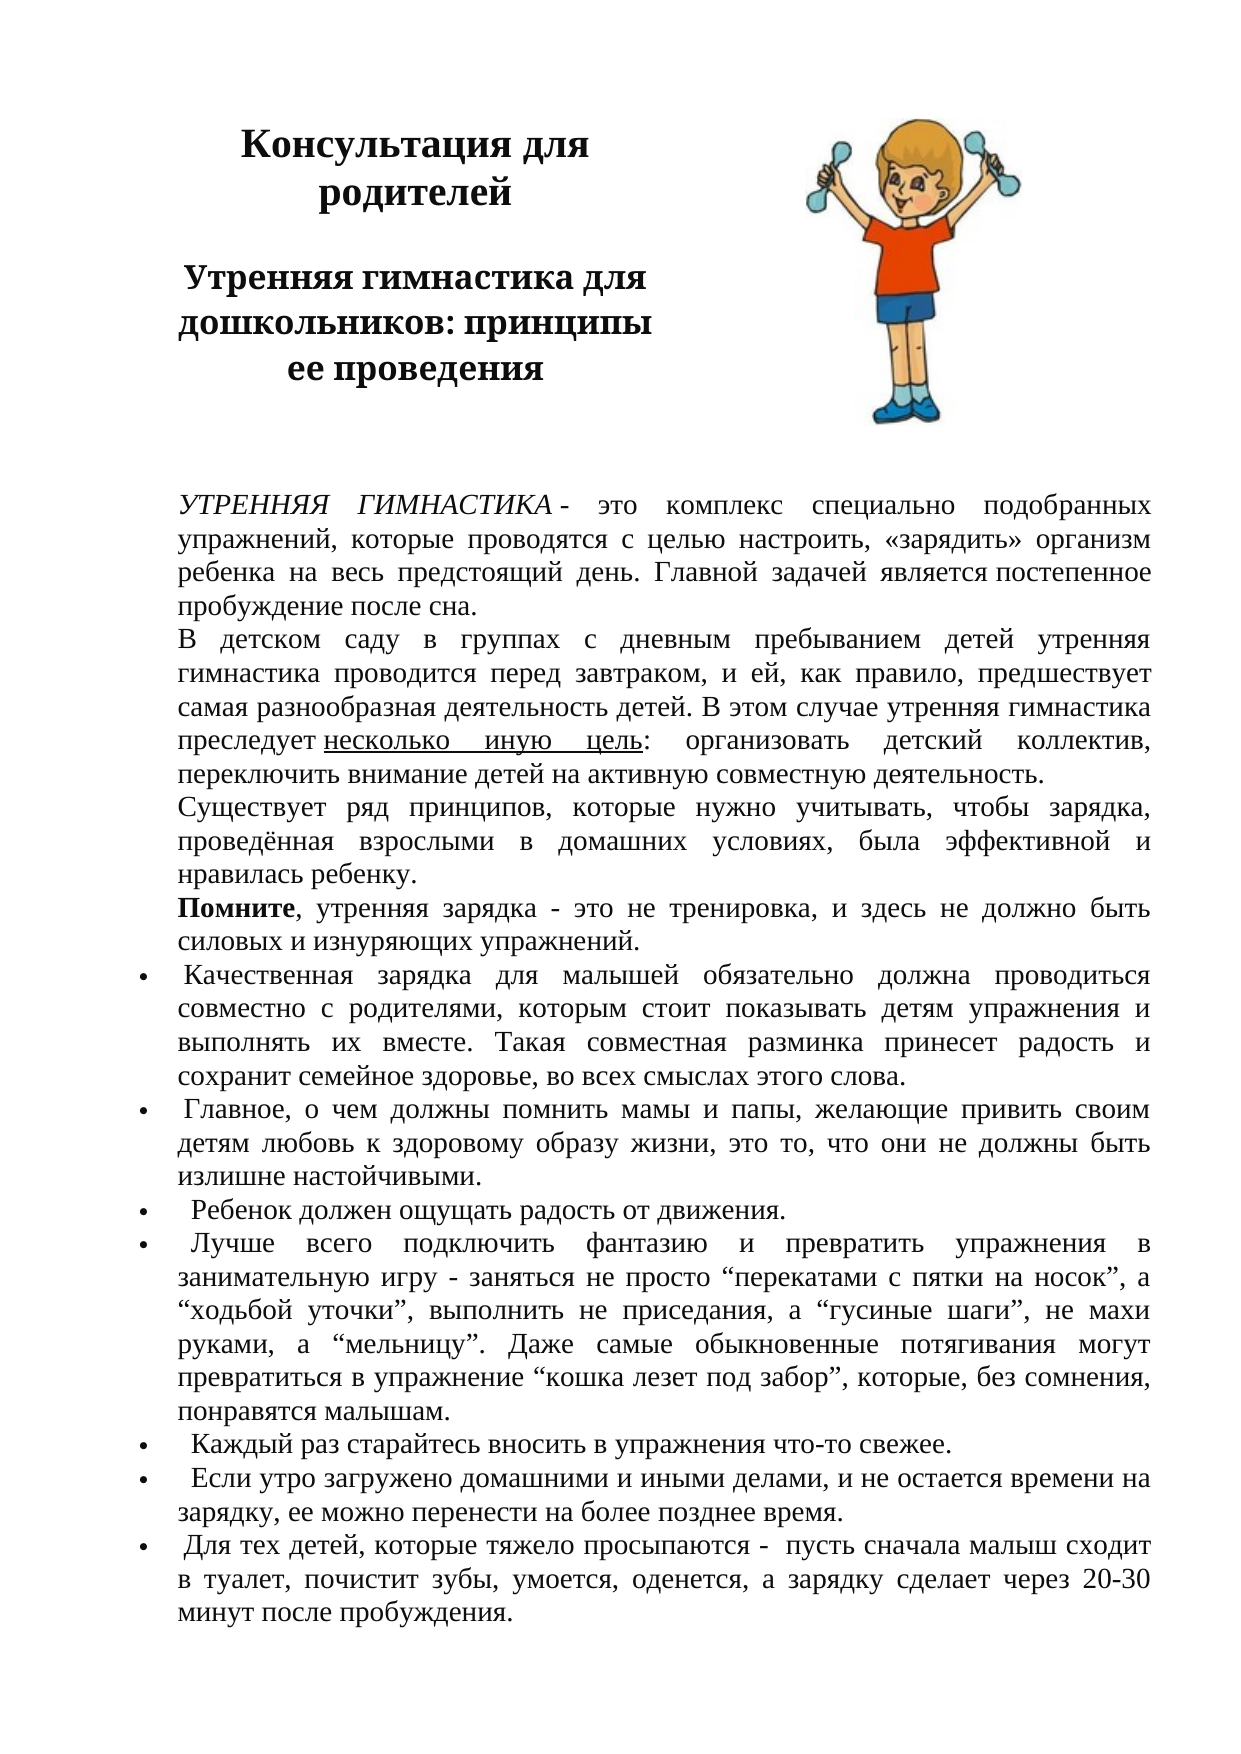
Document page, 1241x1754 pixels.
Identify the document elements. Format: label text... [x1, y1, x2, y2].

text  Если утро загружено домашними и иными делами, и не остается времени на зарядку, ее можно перенести на более позднее время. [140, 1460, 1152, 1527]
text В детском саду в группах с дневным пребыванием детей утренняя гимнастика проводится перед завтраком, и ей, как правило, предшествует самая разнообразная деятельность детей. В этом случае утренняя гимнастика преследует несколько иную цель: организовать детский коллектив, переключить внимание детей на активную совместную деятельность. [177, 622, 1152, 789]
table_header [664, 118, 1163, 454]
text  Качественная зарядка для малышей обязательно должна проводиться совместно с родителями, которым стоит показывать детям упражнения и выполнять их вместе. Такая совместная разминка принесет радость и сохранит семейное здоровье, во всех смыслах этого слова. [140, 957, 1152, 1091]
text Существует ряд принципов, которые нужно учитывать, чтобы зарядка, проведённая взрослыми в домашних условиях, была эффективной и нравилась ребенку. [177, 789, 1152, 890]
picture [805, 118, 1023, 426]
text  Ребенок должен ощущать радость от движения. [140, 1192, 1152, 1225]
text  Каждый раз старайтесь вносить в упражнения что-то свежее. [140, 1427, 1152, 1460]
text  Для тех детей, которые тяжело просыпаются - пусть сначала малыш сходит в туалет, почистит зубы, умоется, оденется, а зарядку сделает через 20-30 минут после пробуждения. [140, 1527, 1152, 1628]
text УТРЕННЯЯ ГИМНАСТИКА - это комплекс специально подобранных упражнений, которые проводятся с целью настроить, «зарядить» организм ребенка на весь предстоящий день. Главной задачей является постепенное пробуждение после сна. [177, 487, 1152, 622]
text  Главное, о чем должны помнить мамы и папы, желающие привить своим детям любовь к здоровому образу жизни, это то, что они не должны быть излишне настойчивыми. [140, 1091, 1152, 1192]
text Помните, утренняя зарядка - это не тренировка, и здесь не должно быть силовых и изнуряющих упражнений. [177, 890, 1152, 957]
text  Лучше всего подключить фантазию и превратить упражнения в занимательную игру - заняться не просто “перекатами с пятки на носок”, а “ходьбой уточки”, выполнить не приседания, а “гусиные шаги”, не махи руками, а “мельницу”. Даже самые обыкновенные потягивания могут превратиться в упражнение “кошка лезет под забор”, которые, без сомнения, понравятся малышам. [140, 1225, 1152, 1427]
table_header Консультация для родителей Утренняя гимнастика для дошкольников: принципы ее проведения [166, 118, 664, 454]
